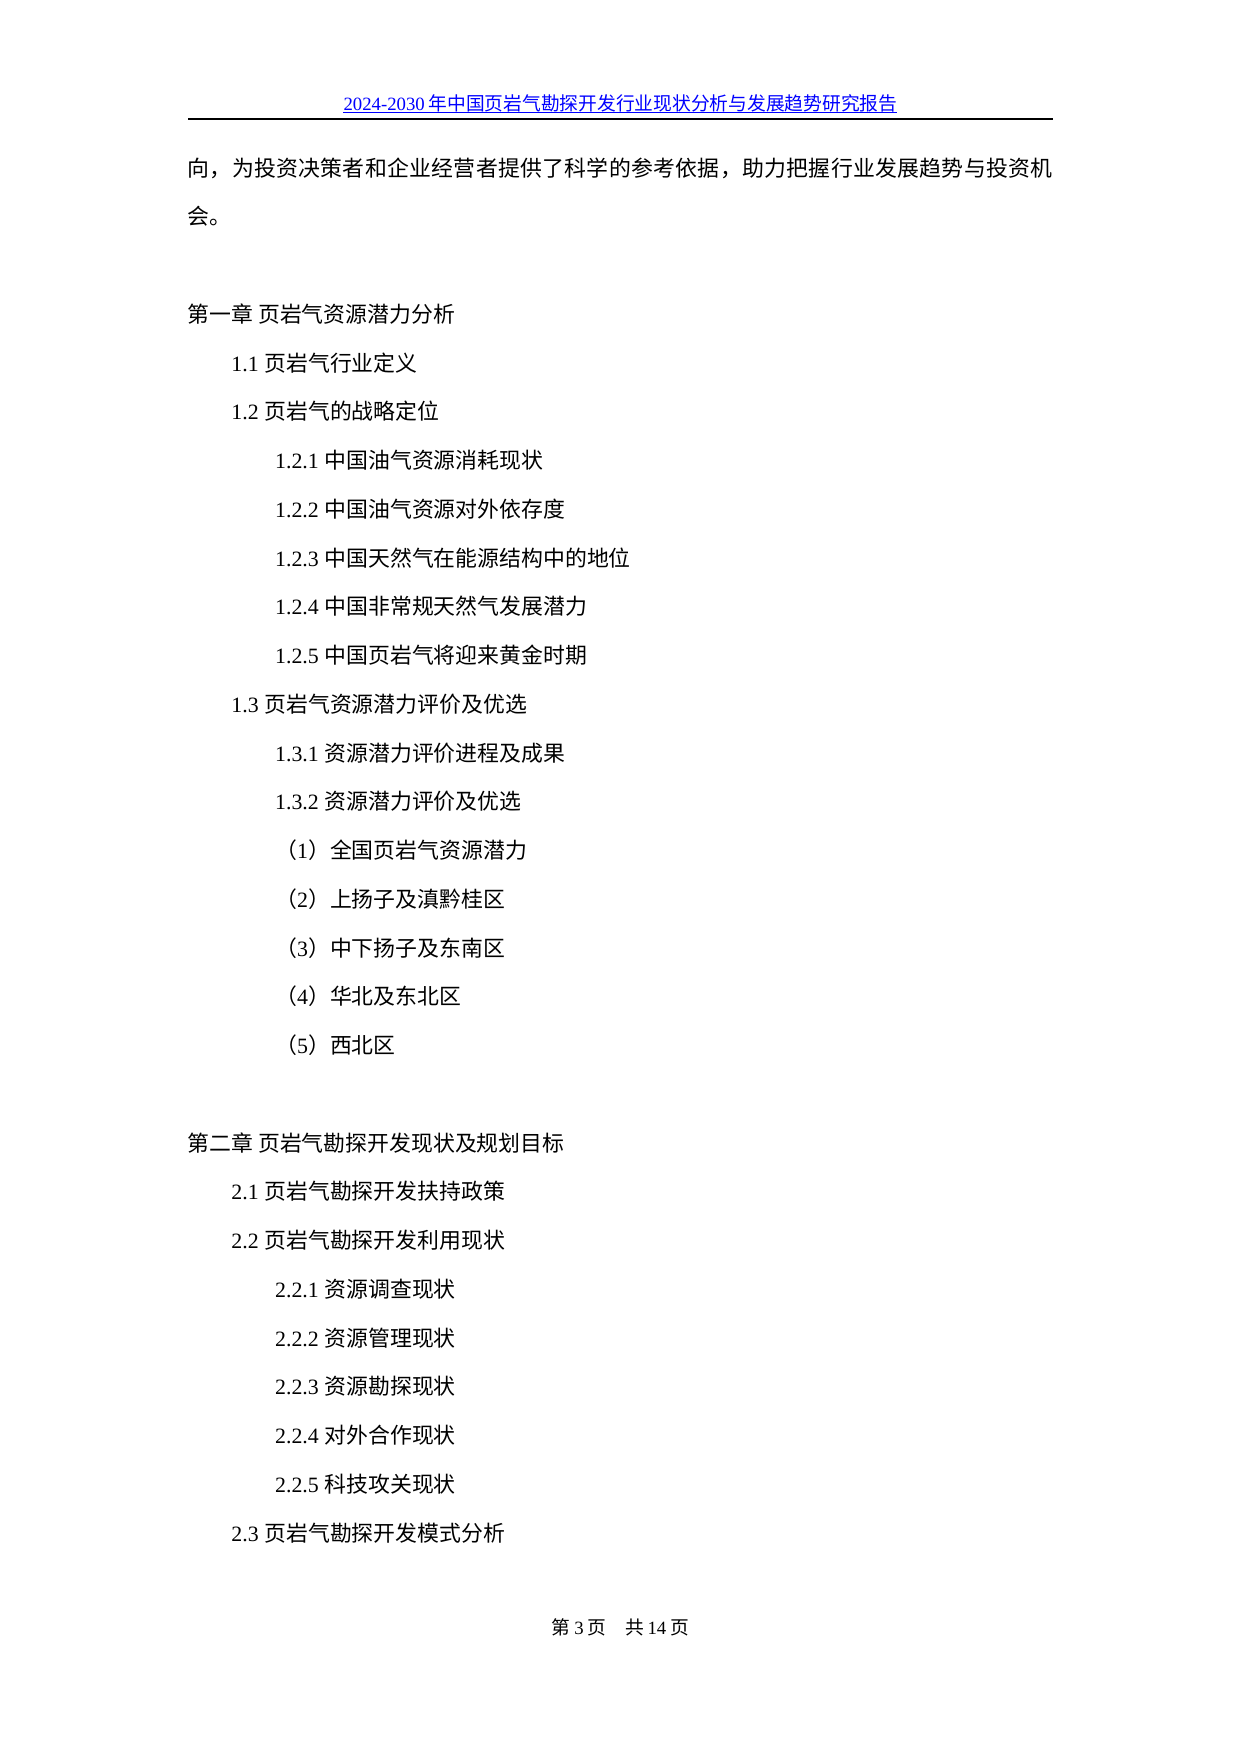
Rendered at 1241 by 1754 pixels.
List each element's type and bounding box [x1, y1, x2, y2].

text [187, 150, 1053, 1548]
